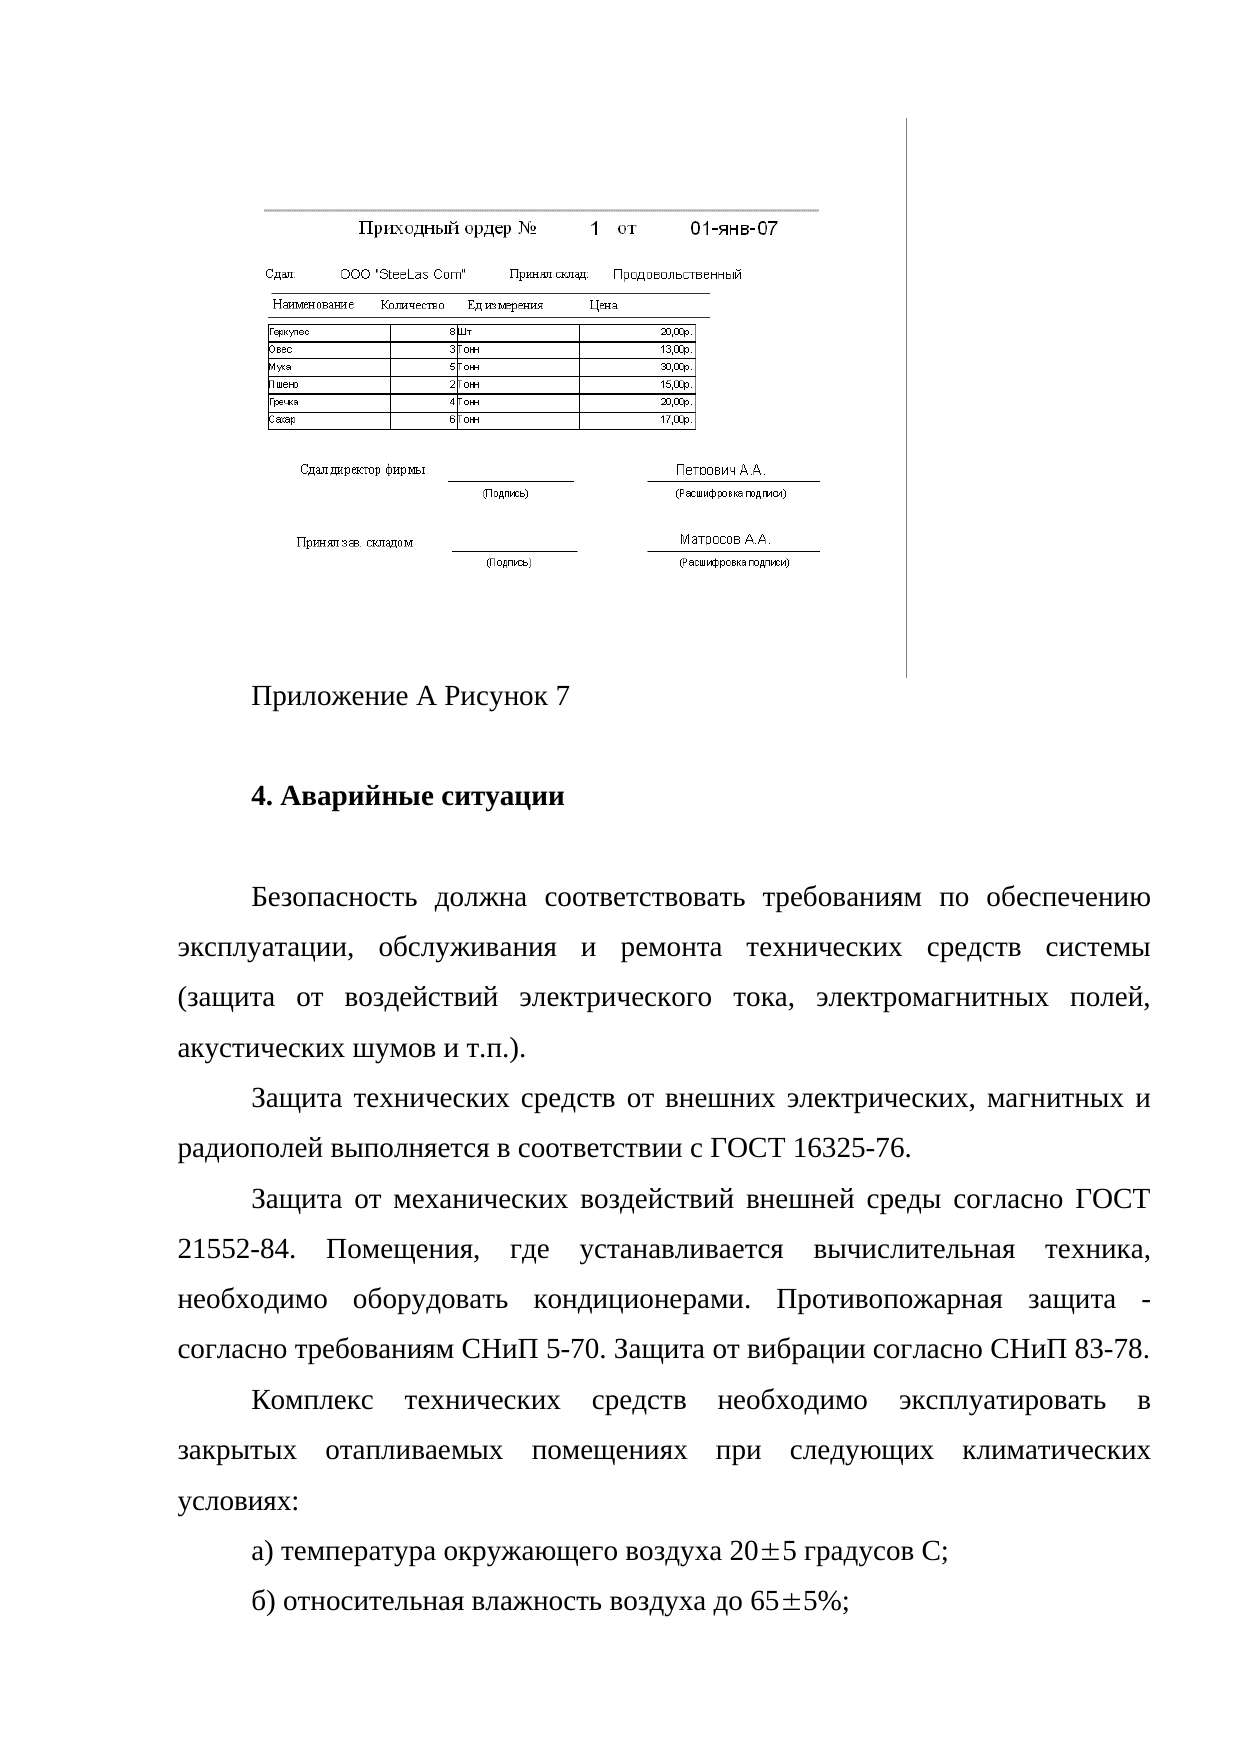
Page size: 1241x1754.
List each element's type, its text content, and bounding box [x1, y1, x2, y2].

text Комплекс технических средств необходимо эксплуатировать в закрытых отапливаемых помещениях при следующих климатических условиях: [177, 1382, 1152, 1516]
text а) температура окружающего воздуха 205 градусов С; [177, 1533, 1152, 1567]
picture [177, 118, 907, 678]
text Безопасность должна соответствовать требованиям по обеспечению эксплуатации, обслуживания и ремонта технических средств системы (защита от воздействий электрического тока, электромагнитных полей, акустических шумов и т.п.). [177, 879, 1152, 1063]
text 4. Аварийные ситуации [177, 778, 1152, 812]
text Защита от механических воздействий внешней среды согласно ГОСТ 21552-84. Помещения, где устанавливается вычислительная техника, необходимо оборудовать кондиционерами. Противопожарная защита - согласно требованиям СНиП 5-70. Защита от вибрации согласно СНиП 83-78. [177, 1181, 1152, 1365]
text б) относительная влажность воздуха до 655%; [177, 1583, 1152, 1617]
text Защита технических средств от внешних электрических, магнитных и радиополей выполняется в соответствии с ГОСТ 16325-76. [177, 1080, 1152, 1164]
text Приложение А Рисунок 7 [177, 678, 1152, 711]
